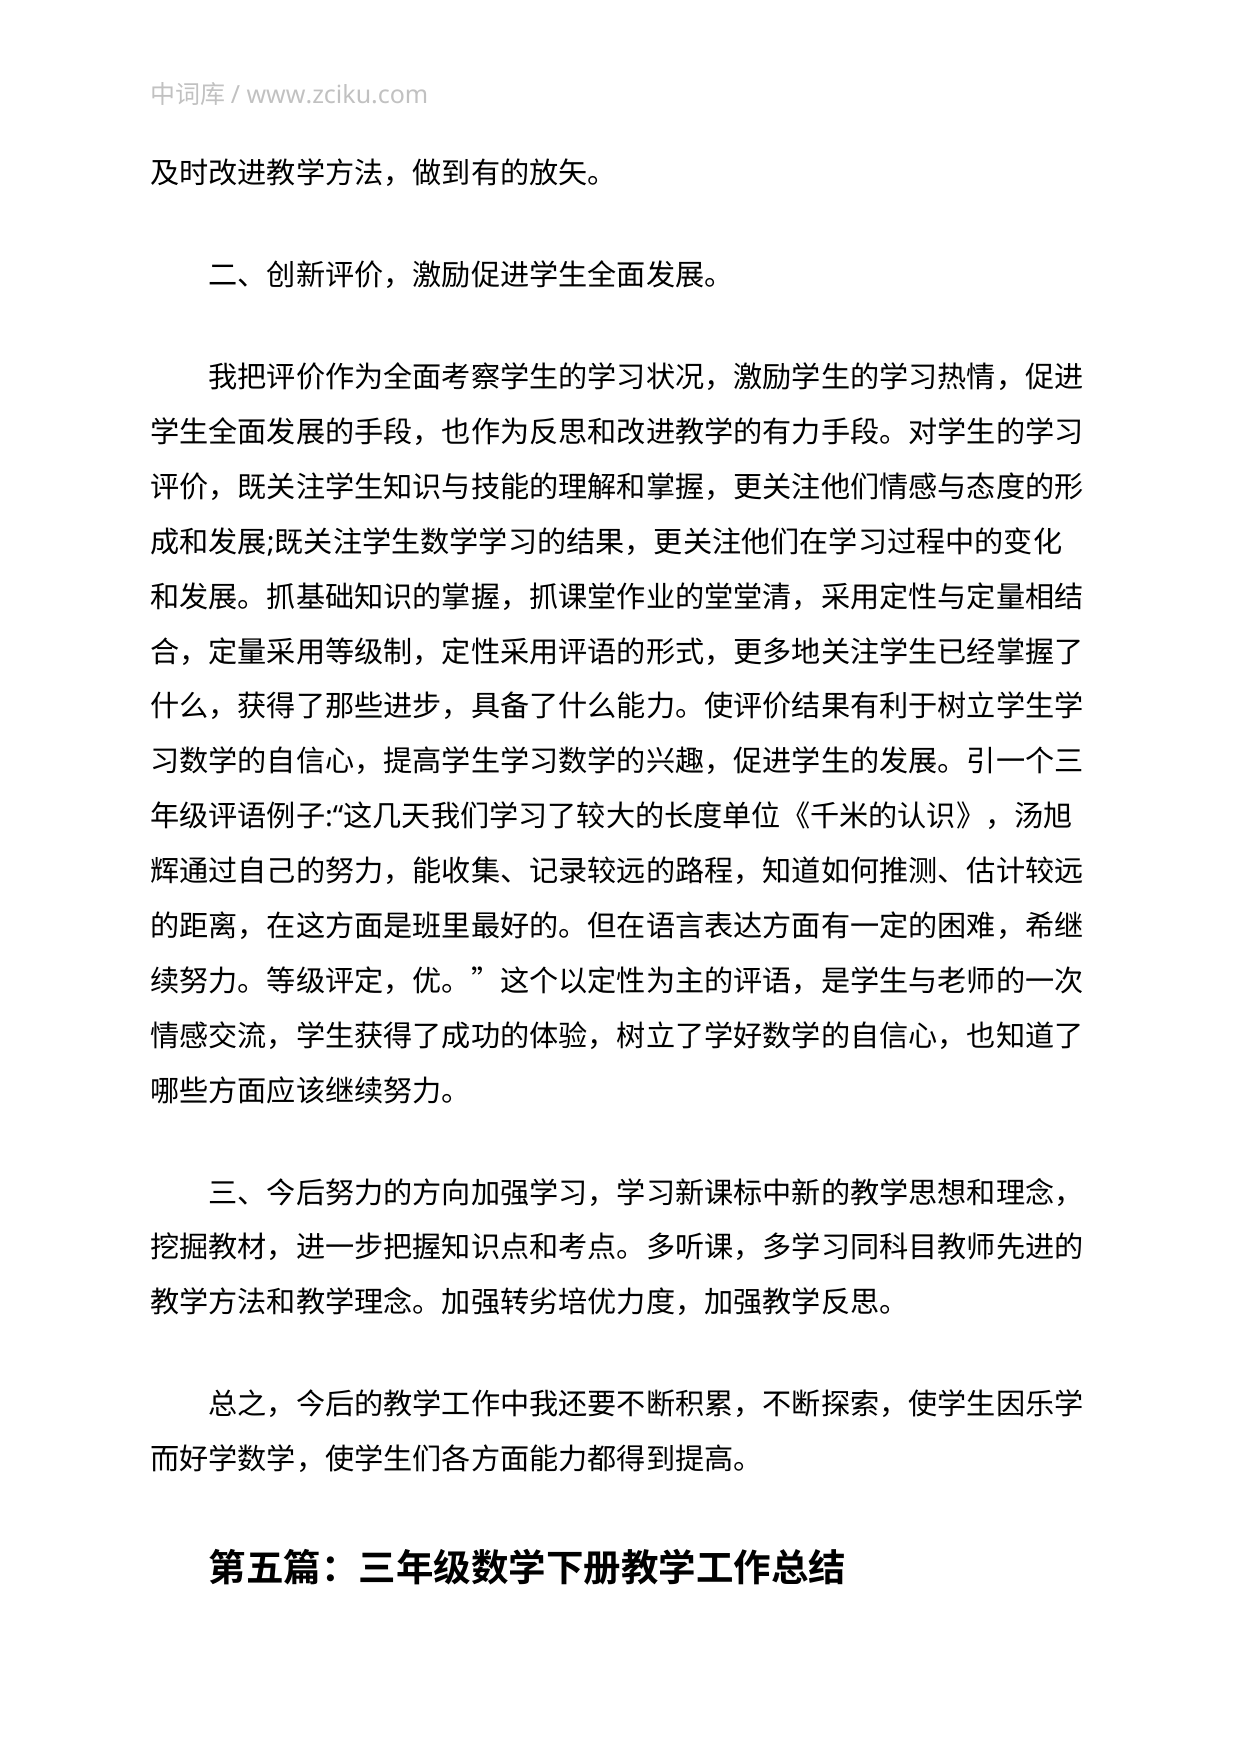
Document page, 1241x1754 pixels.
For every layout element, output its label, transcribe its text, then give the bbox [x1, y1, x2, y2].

text 三、今后努力的方向加强学习，学习新课标中新的教学思想和理念，挖掘教材，进一步把握知识点和考点。多听课，多学习同科目教师先进的教学方法和教学理念。加强转劣培优力度，加强教学反思。 [150, 1169, 1090, 1321]
text 二、创新评价，激励促进学生全面发展。 [150, 252, 1090, 294]
text 总之，今后的教学工作中我还要不断积累，不断探索，使学生因乐学而好学数学，使学生们各方面能力都得到提高。 [150, 1381, 1090, 1478]
text 第五篇：三年级数学下册教学工作总结 [150, 1537, 1090, 1592]
text 我把评价作为全面考察学生的学习状况，激励学生的学习热情，促进学生全面发展的手段，也作为反思和改进教学的有力手段。对学生的学习评价，既关注学生知识与技能的理解和掌握，更关注他们情感与态度的形成和发展;既关注学生数学学习的结果，更关注他们在学习过程中的变化和发展。抓基础知识的掌握，抓课堂作业的堂堂清，采用定性与定量相结合，定量采用等级制，定性采用评语的形式，更多地关注学生已经掌握了什么，获得了那些进步，具备了什么能力。使评价结果有利于树立学生学习数学的自信心，提高学生学习数学的兴趣，促进学生的发展。引一个三年级评语例子:“这几天我们学习了较大的长度单位《千米的认识》，汤旭辉通过自己的努力，能收集、记录较远的路程，知道如何推测、估计较远的距离，在这方面是班里最好的。但在语言表达方面有一定的困难，希继续努力。等级评定，优。”这个以定性为主的评语，是学生与老师的一次情感交流，学生获得了成功的体验，树立了学好数学的自信心，也知道了哪些方面应该继续努力。 [150, 353, 1090, 1110]
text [150, 150, 1090, 192]
